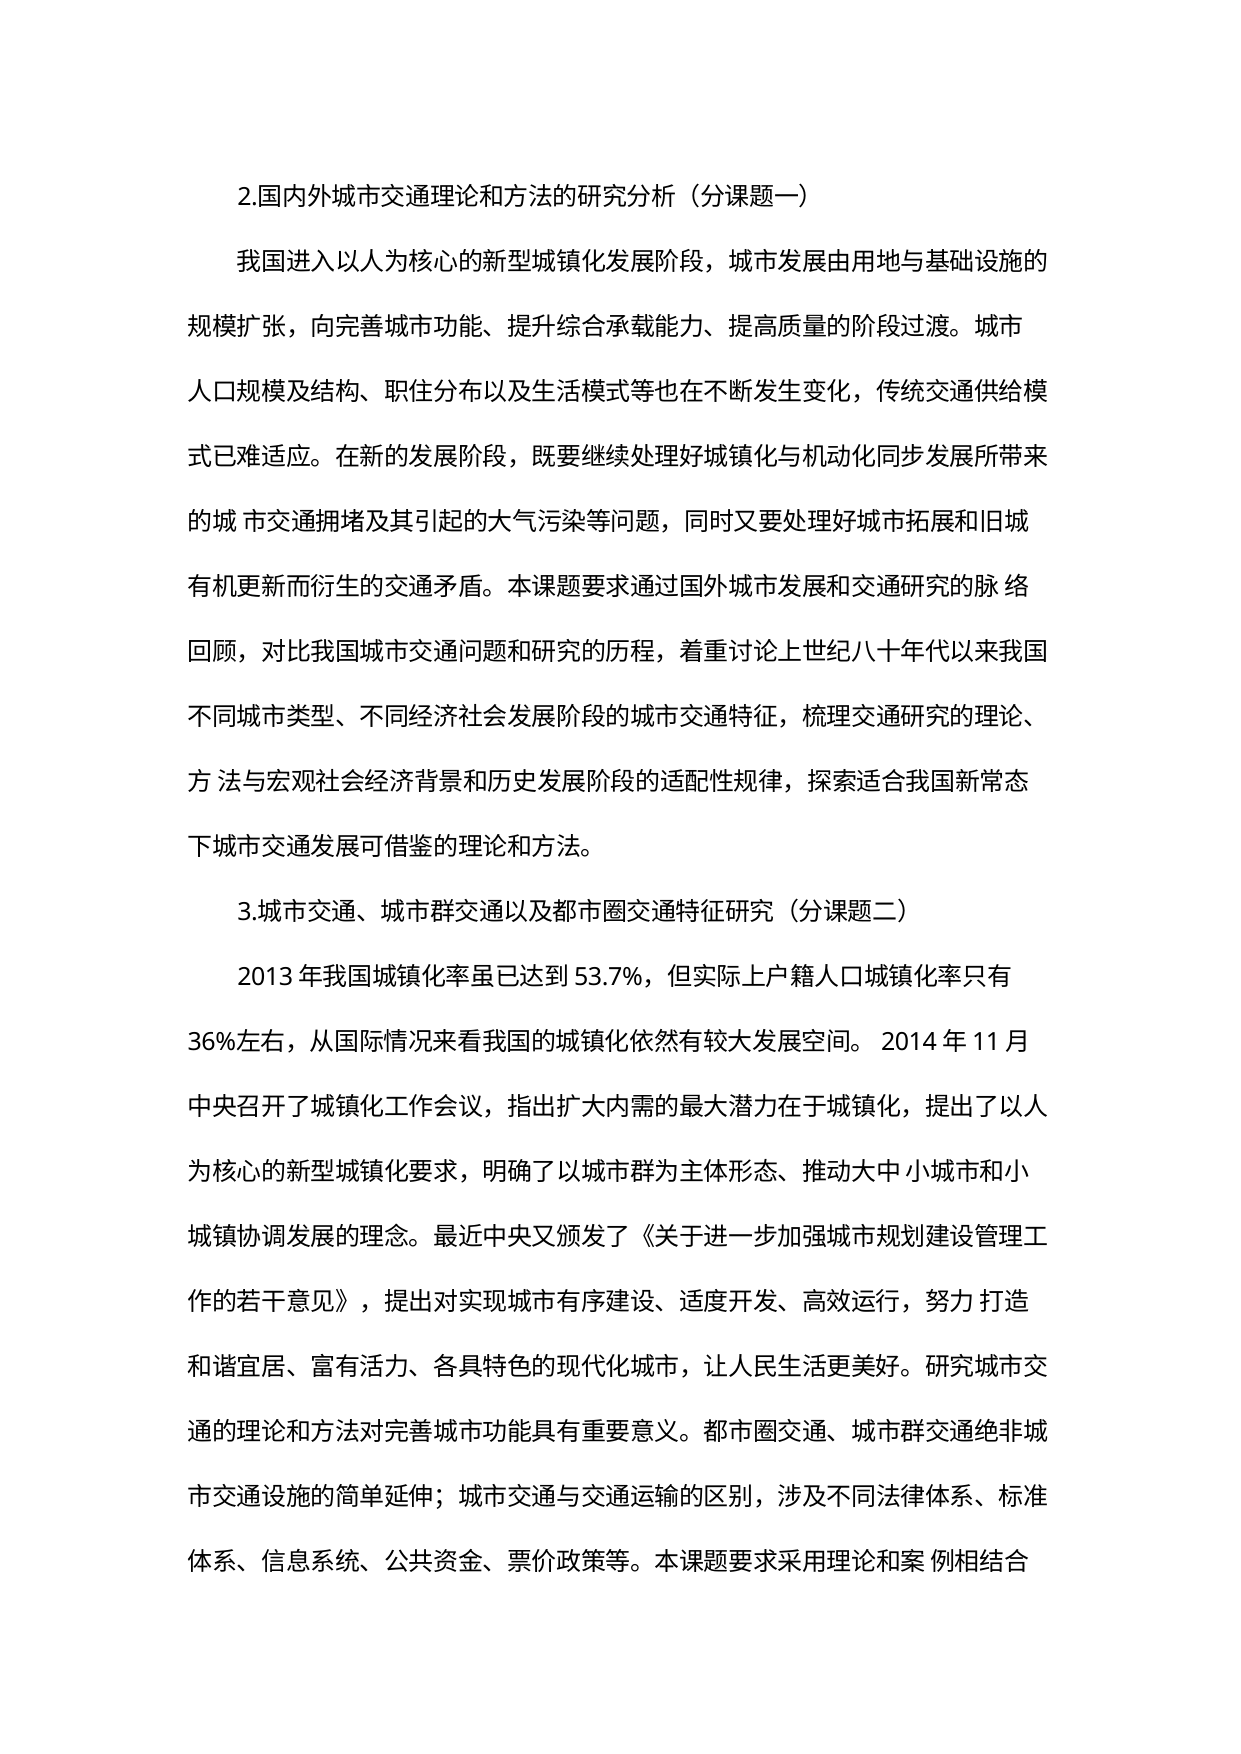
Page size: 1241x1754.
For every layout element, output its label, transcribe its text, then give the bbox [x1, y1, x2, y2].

text 我国进入以人为核心的新型城镇化发展阶段，城市发展由用地与基础设施的规模扩张，向完善城市功能、提升综合承载能力、提高质量的阶段过渡。城市 人口规模及结构、职住分布以及生活模式等也在不断发生变化，传统交通供给模式已难适应。在新的发展阶段，既要继续处理好城镇化与机动化同步发展所带来的城 市交通拥堵及其引起的大气污染等问题，同时又要处理好城市拓展和旧城有机更新而衍生的交通矛盾。本课题要求通过国外城市发展和交通研究的脉 络回顾，对比我国城市交通问题和研究的历程，着重讨论上世纪八十年代以来我国不同城市类型、不同经济社会发展阶段的城市交通特征，梳理交通研究的理论、方 法与宏观社会经济背景和历史发展阶段的适配性规律，探索适合我国新常态下城市交通发展可借鉴的理论和方法。 [187, 227, 1053, 877]
text 3.城市交通、城市群交通以及都市圈交通特征研究（分课题二） [187, 877, 1053, 942]
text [187, 942, 1053, 1592]
text 2.国内外城市交通理论和方法的研究分析（分课题一） [187, 162, 1053, 227]
